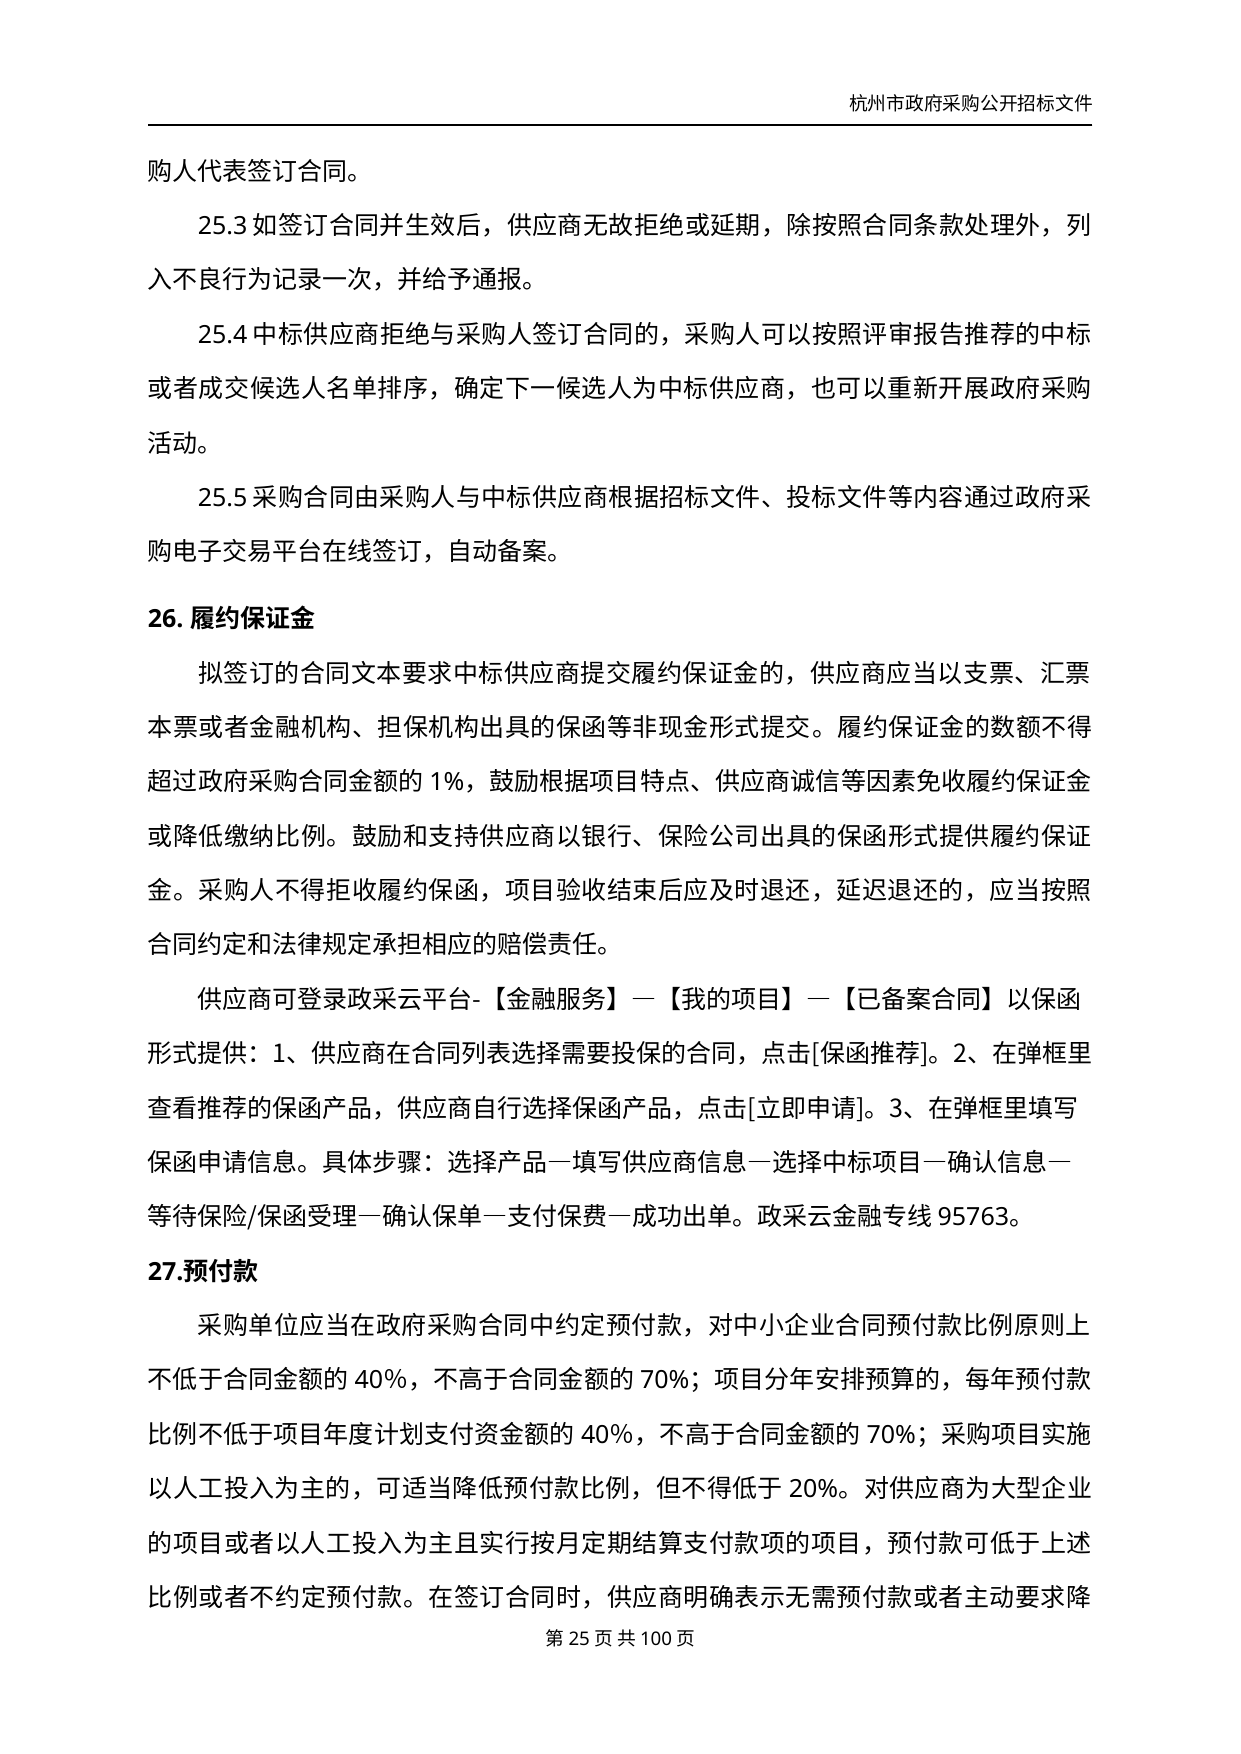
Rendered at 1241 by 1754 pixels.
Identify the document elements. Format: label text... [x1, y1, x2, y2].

subtitle 27.预付款 [148, 1251, 1092, 1287]
text 25.4中标供应商拒绝与采购人签订合同的，采购人可以按照评审报告推荐的中标或者成交候选人名单排序，确定下一候选人为中标供应商，也可以重新开展政府采购活动。 [148, 314, 1092, 459]
subtitle 供应商可登录政采云平台-【金融服务】—【我的项目】—【已备案合同】以保函形式提供：1、供应商在合同列表选择需要投保的合同，点击[保函推荐]。2、在弹框里查看推荐的保函产品，供应商自行选择保函产品，点击[立即申请]。3、在弹框里填写保函申请信息。具体步骤：选择产品—填写供应商信息—选择中标项目—确认信息—等待保险/保函受理—确认保单—支付保费—成功出单。政采云金融专线95763。 [148, 979, 1092, 1233]
text 25.5采购合同由采购人与中标供应商根据招标文件、投标文件等内容通过政府采购电子交易平台在线签订，自动备案。 [148, 477, 1092, 568]
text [148, 151, 1092, 187]
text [148, 1306, 1092, 1614]
text 拟签订的合同文本要求中标供应商提交履约保证金的，供应商应当以支票、汇票、本票或者金融机构、担保机构出具的保函等非现金形式提交。履约保证金的数额不得超过政府采购合同金额的1%，鼓励根据项目特点、供应商诚信等因素免收履约保证金或降低缴纳比例。鼓励和支持供应商以银行、保险公司出具的保函形式提供履约保证金。采购人不得拒收履约保函，项目验收结束后应及时退还，延迟退还的，应当按照合同约定和法律规定承担相应的赔偿责任。 [148, 653, 1092, 961]
text 25.3如签订合同并生效后，供应商无故拒绝或延期，除按照合同条款处理外，列入不良行为记录一次，并给予通报。 [148, 206, 1092, 296]
text 26. 履约保证金 [148, 599, 1092, 635]
